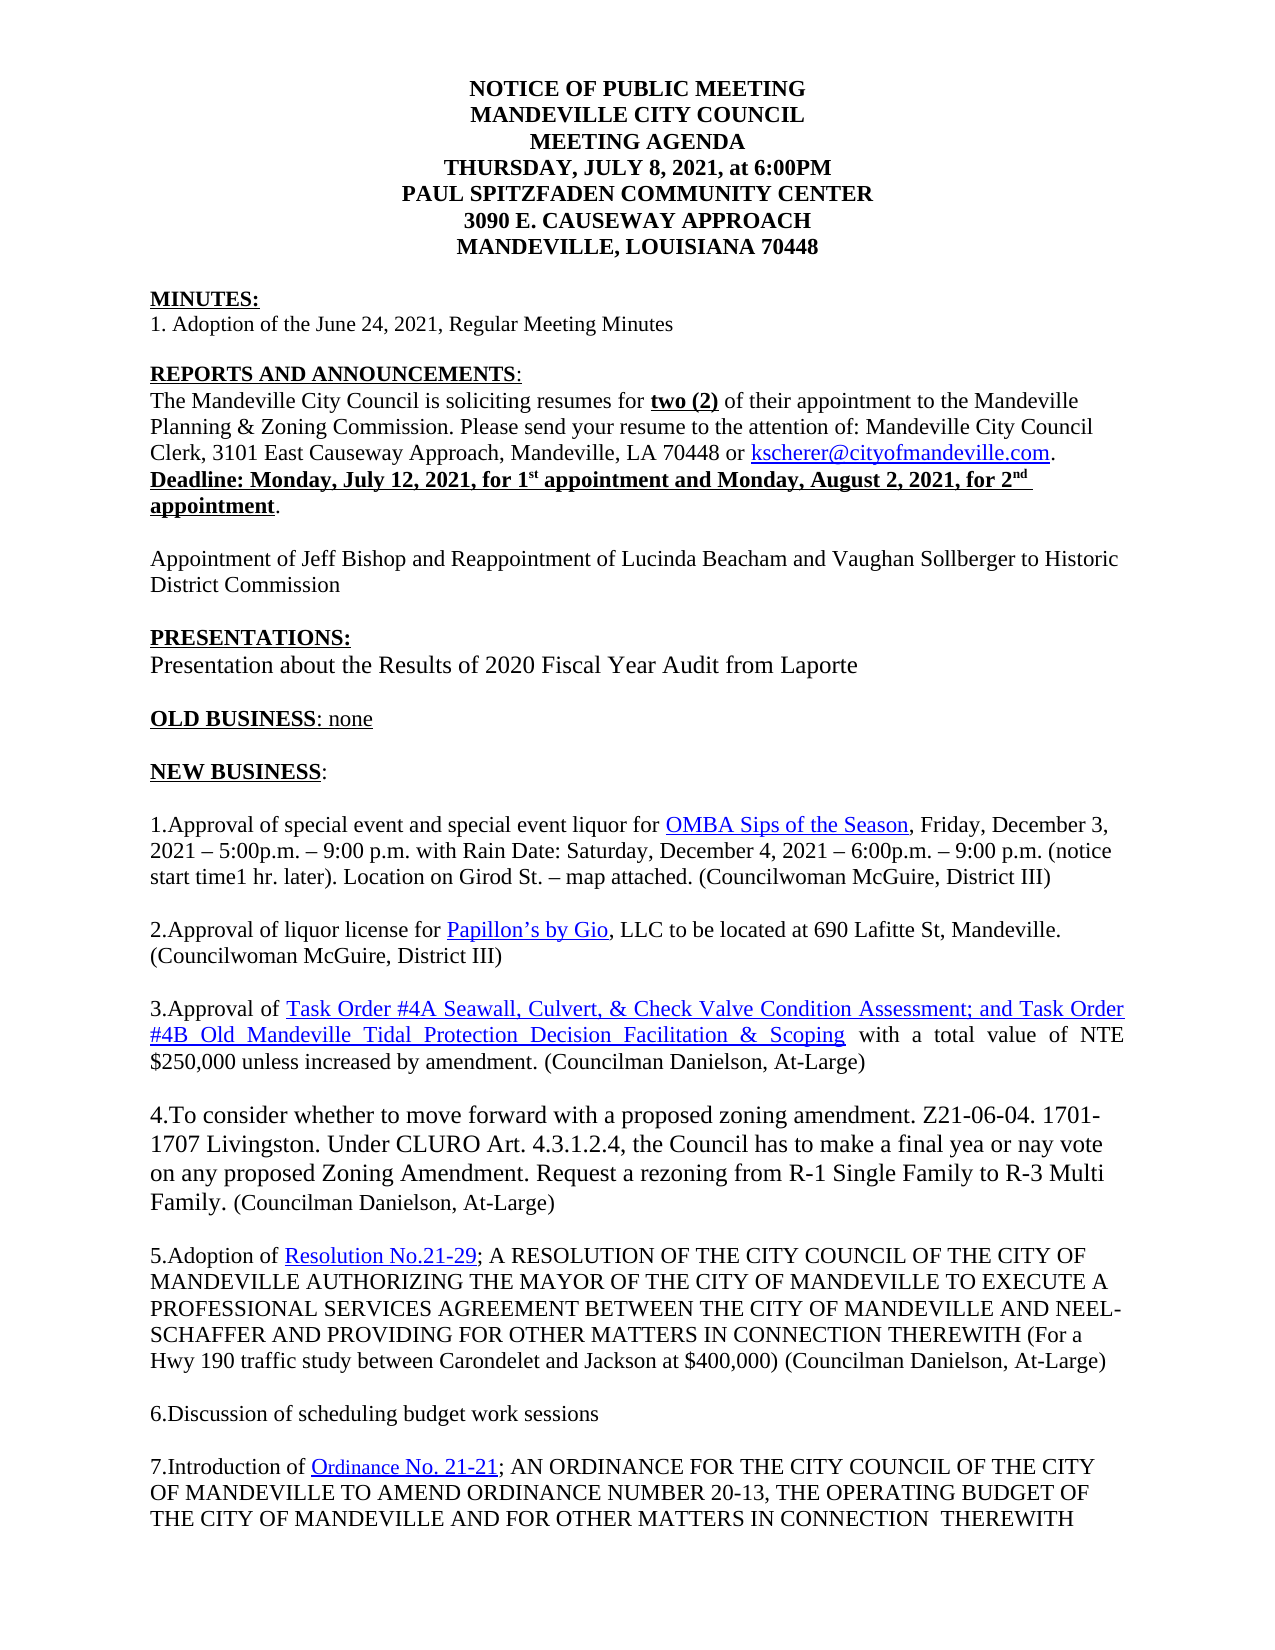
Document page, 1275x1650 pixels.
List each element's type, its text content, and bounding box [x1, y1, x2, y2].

text MEETING AGENDA [150, 128, 1125, 154]
text The Mandeville City Council is soliciting resumes for two (2) of their appointment to the Mandeville Planning & Zoning Commission. Please send your resume to the attention of: Mandeville City Council Clerk, 3101 East Causeway Approach, Mandeville, LA 70448 or kscherer@cityofmandeville.com. Deadline: Monday, July 12, 2021, for 1st appointment and Monday, August 2, 2021, for 2nd appointment. [150, 387, 1125, 518]
text THURSDAY, JULY 8, 2021, at 6:00PM [150, 154, 1125, 180]
text REPORTS AND ANNOUNCEMENTS: [150, 361, 1125, 387]
text 6.Discussion of scheduling budget work sessions [150, 1400, 1125, 1426]
text OLD BUSINESS: none [150, 705, 1125, 732]
text PRESENTATIONS: [150, 624, 1125, 650]
text 3090 E. CAUSEWAY APPROACH [150, 207, 1125, 233]
text 4.To consider whether to move forward with a proposed zoning amendment. Z21-06-04. 1701-1707 Livingston. Under CLURO Art. 4.3.1.2.4, the Council has to make a final yea or nay vote on any proposed Zoning Amendment. Request a rezoning from R-1 Single Family to R-3 Multi Family. (Councilman Danielson, At-Large) [150, 1101, 1125, 1216]
text 3.Approval of Task Order #4A Seawall, Culvert, & Check Valve Condition Assessment; and Task Order #4B Old Mandeville Tidal Protection Decision Facilitation & Scoping with a total value of NTE $250,000 unless increased by amendment. (Councilman Danielson, At-Large) [150, 995, 1125, 1074]
text NOTICE OF PUBLIC MEETING [150, 75, 1125, 101]
text MINUTES: [150, 286, 1125, 311]
text 2.Approval of liquor license for Papillon’s by Gio, LLC to be located at 690 Lafitte St, Mandeville. (Councilwoman McGuire, District III) [150, 916, 1125, 969]
text MANDEVILLE, LOUISIANA 70448 [150, 233, 1125, 259]
text 1.Approval of special event and special event liquor for OMBA Sips of the Season, Friday, December 3, 2021 – 5:00p.m. – 9:00 p.m. with Rain Date: Saturday, December 4, 2021 – 6:00p.m. – 9:00 p.m. (notice start time1 hr. later). Location on Girod St. – map attached. (Councilwoman McGuire, District III) [150, 811, 1125, 890]
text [150, 1453, 1125, 1532]
text 1. Adoption of the June 24, 2021, Regular Meeting Minutes [150, 311, 1125, 336]
text MANDEVILLE CITY COUNCIL [150, 101, 1125, 128]
text PAUL SPITZFADEN COMMUNITY CENTER [150, 180, 1125, 207]
text Presentation about the Results of 2020 Fiscal Year Audit from Laporte [150, 650, 1125, 679]
text NEW BUSINESS: [150, 758, 1125, 784]
text 5.Adoption of Resolution No.21-29; A RESOLUTION OF THE CITY COUNCIL OF THE CITY OF MANDEVILLE AUTHORIZING THE MAYOR OF THE CITY OF MANDEVILLE TO EXECUTE A PROFESSIONAL SERVICES AGREEMENT BETWEEN THE CITY OF MANDEVILLE AND NEEL-SCHAFFER AND PROVIDING FOR OTHER MATTERS IN CONNECTION THEREWITH (For a Hwy 190 traffic study between Carondelet and Jackson at $400,000) (Councilman Danielson, At-Large) [150, 1242, 1125, 1374]
text Appointment of Jeff Bishop and Reappointment of Lucinda Beacham and Vaughan Sollberger to Historic District Commission [150, 545, 1125, 597]
